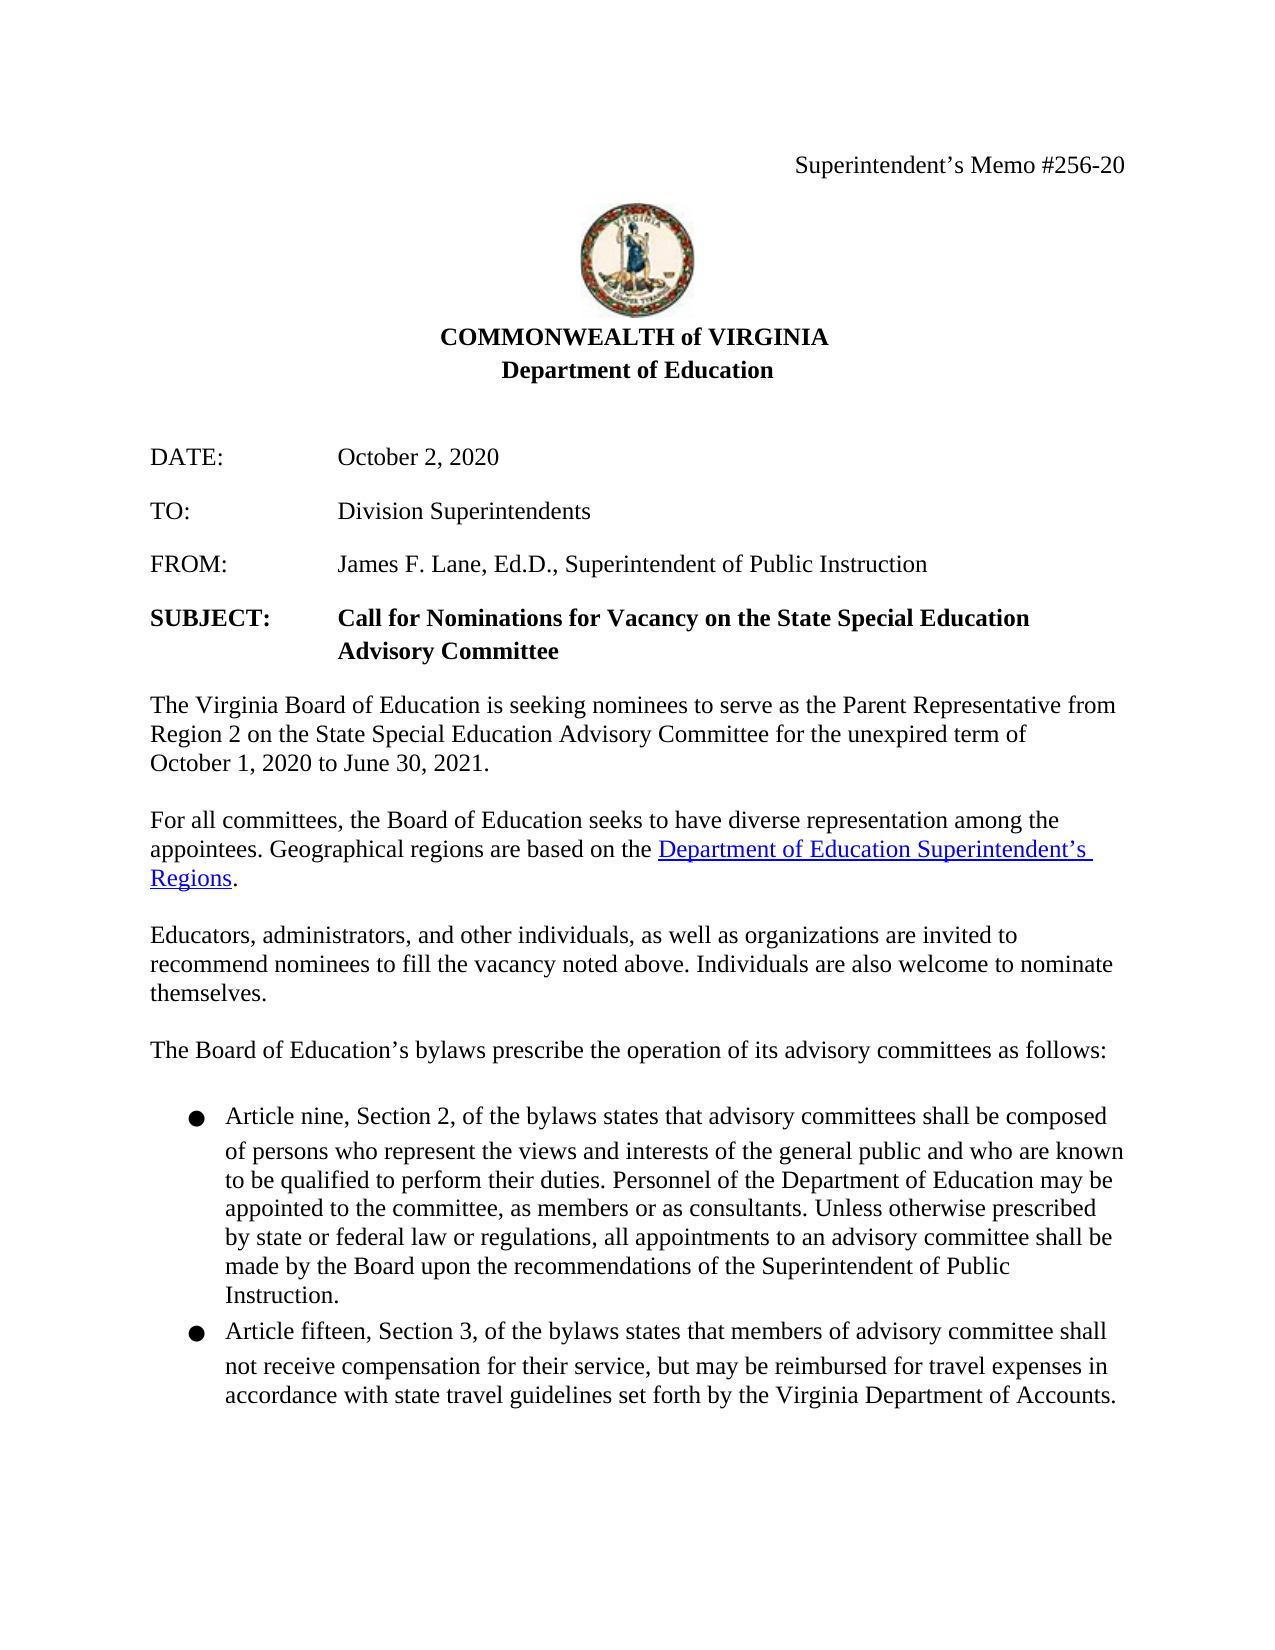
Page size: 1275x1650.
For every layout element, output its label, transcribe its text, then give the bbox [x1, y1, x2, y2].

list Article nine, Section 2, of the bylaws states that advisory committees shall be composed of persons who represent the views and interests of the general public and who are known to be qualified to perform their duties. Personnel of the Department of Education may be appointed to the committee, as members or as consultants. Unless otherwise prescribed by state or federal law or regulations, all appointments to an advisory committee shall be made by the Board upon the recommendations of the Superintendent of Public Instruction. [187, 1093, 1125, 1308]
subtitle Superintendent’s Memo #256-20 [150, 150, 1125, 179]
text The Board of Education’s bylaws prescribe the operation of its advisory committees as follows: [150, 1035, 1125, 1064]
subtitle SUBJECT: Call for Nominations for Vacancy on the State Special Education Advisory Committee [150, 603, 1125, 665]
text FROM: James F. Lane, Ed.D., Superintendent of Public Instruction [150, 549, 1125, 578]
text COMMONWEALTH of VIRGINIA Department of Education [150, 204, 1125, 417]
text The Virginia Board of Education is seeking nominees to serve as the Parent Representative from Region 2 on the State Special Education Advisory Committee for the unexpired term of October 1, 2020 to June 30, 2021. [150, 690, 1125, 777]
list Article fifteen, Section 3, of the bylaws states that members of advisory committee shall not receive compensation for their service, but may be reimbursed for travel expenses in accordance with state travel guidelines set forth by the Virginia Department of Accounts. [187, 1308, 1125, 1409]
text For all committees, the Board of Education seeks to have diverse representation among the appointees. Geographical regions are based on the Department of Education Superintendent’s Regions. [150, 805, 1125, 892]
text DATE: October 2, 2020 [150, 442, 1125, 471]
text Educators, administrators, and other individuals, as well as organizations are invited to recommend nominees to fill the vacancy noted above. Individuals are also welcome to nominate themselves. [150, 920, 1125, 1007]
text TO: Division Superintendents [150, 496, 1125, 524]
picture [580, 203, 695, 318]
